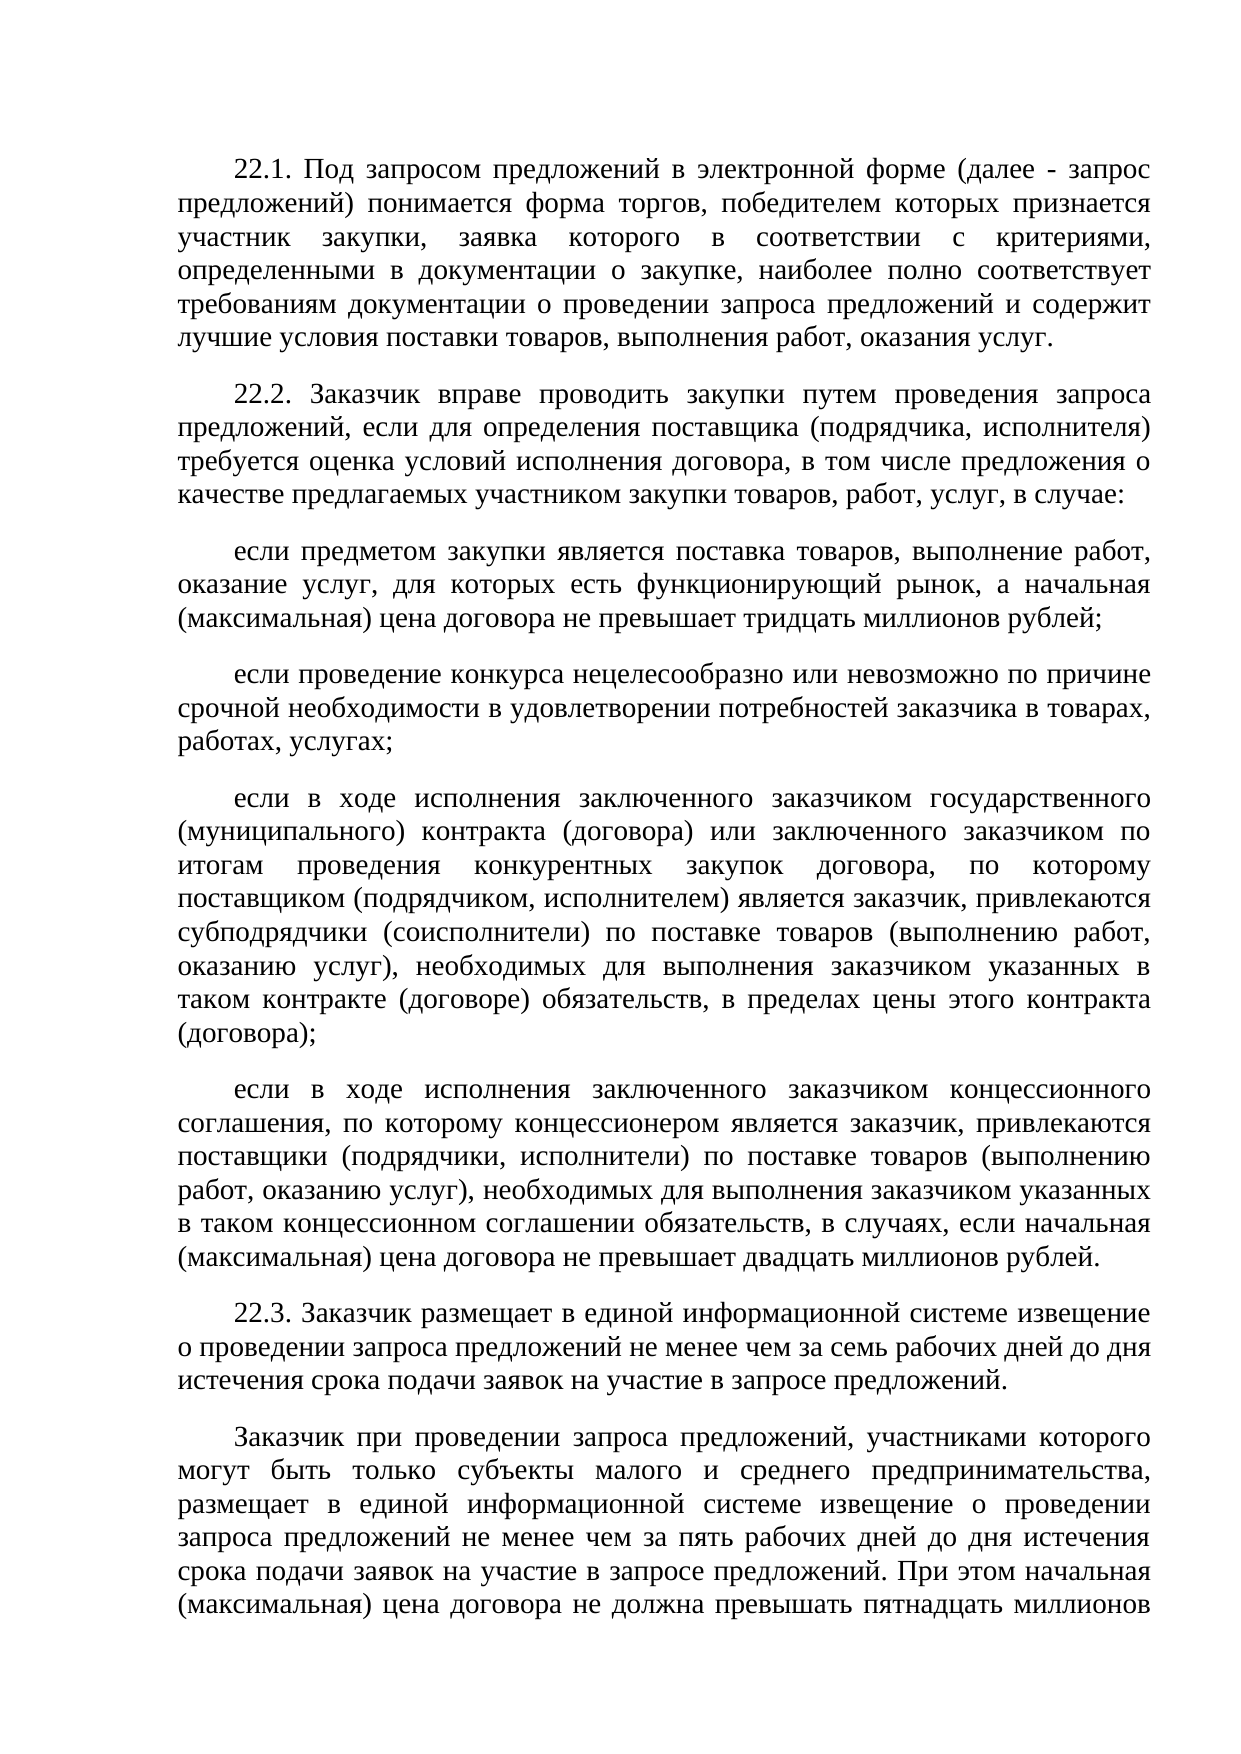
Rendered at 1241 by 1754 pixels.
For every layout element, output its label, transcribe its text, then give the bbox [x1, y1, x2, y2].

text если проведение конкурса нецелесообразно или невозможно по причине срочной необходимости в удовлетворении потребностей заказчика в товарах, работах, услугах; [177, 656, 1152, 757]
text 22.3. Заказчик размещает в единой информационной системе извещение о проведении запроса предложений не менее чем за семь рабочих дней до дня истечения срока подачи заявок на участие в запросе предложений. [177, 1295, 1152, 1396]
text если в ходе исполнения заключенного заказчиком государственного (муниципального) контракта (договора) или заключенного заказчиком по итогам проведения конкурентных закупок договора, по которому поставщиком (подрядчиком, исполнителем) является заказчик, привлекаются субподрядчики (соисполнители) по поставке товаров (выполнению работ, оказанию услуг), необходимых для выполнения заказчиком указанных в таком контракте (договоре) обязательств, в пределах цены этого контракта (договора); [177, 780, 1152, 1048]
text если предметом закупки является поставка товаров, выполнение работ, оказание услуг, для которых есть функционирующий рынок, а начальная (максимальная) цена договора не превышает тридцать миллионов рублей; [177, 533, 1152, 633]
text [177, 1419, 1152, 1620]
text если в ходе исполнения заключенного заказчиком концессионного соглашения, по которому концессионером является заказчик, привлекаются поставщики (подрядчики, исполнители) по поставке товаров (выполнению работ, оказанию услуг), необходимых для выполнения заказчиком указанных в таком концессионном соглашении обязательств, в случаях, если начальная (максимальная) цена договора не превышает двадцать миллионов рублей. [177, 1071, 1152, 1272]
text 22.2. Заказчик вправе проводить закупки путем проведения запроса предложений, если для определения поставщика (подрядчика, исполнителя) требуется оценка условий исполнения договора, в том числе предложения о качестве предлагаемых участником закупки товаров, работ, услуг, в случае: [177, 376, 1152, 510]
text 22.1. Под запросом предложений в электронной форме (далее - запрос предложений) понимается форма торгов, победителем которых признается участник закупки, заявка которого в соответствии с критериями, определенными в документации о закупке, наиболее полно соответствует требованиям документации о проведении запроса предложений и содержит лучшие условия поставки товаров, выполнения работ, оказания услуг. [177, 152, 1152, 353]
